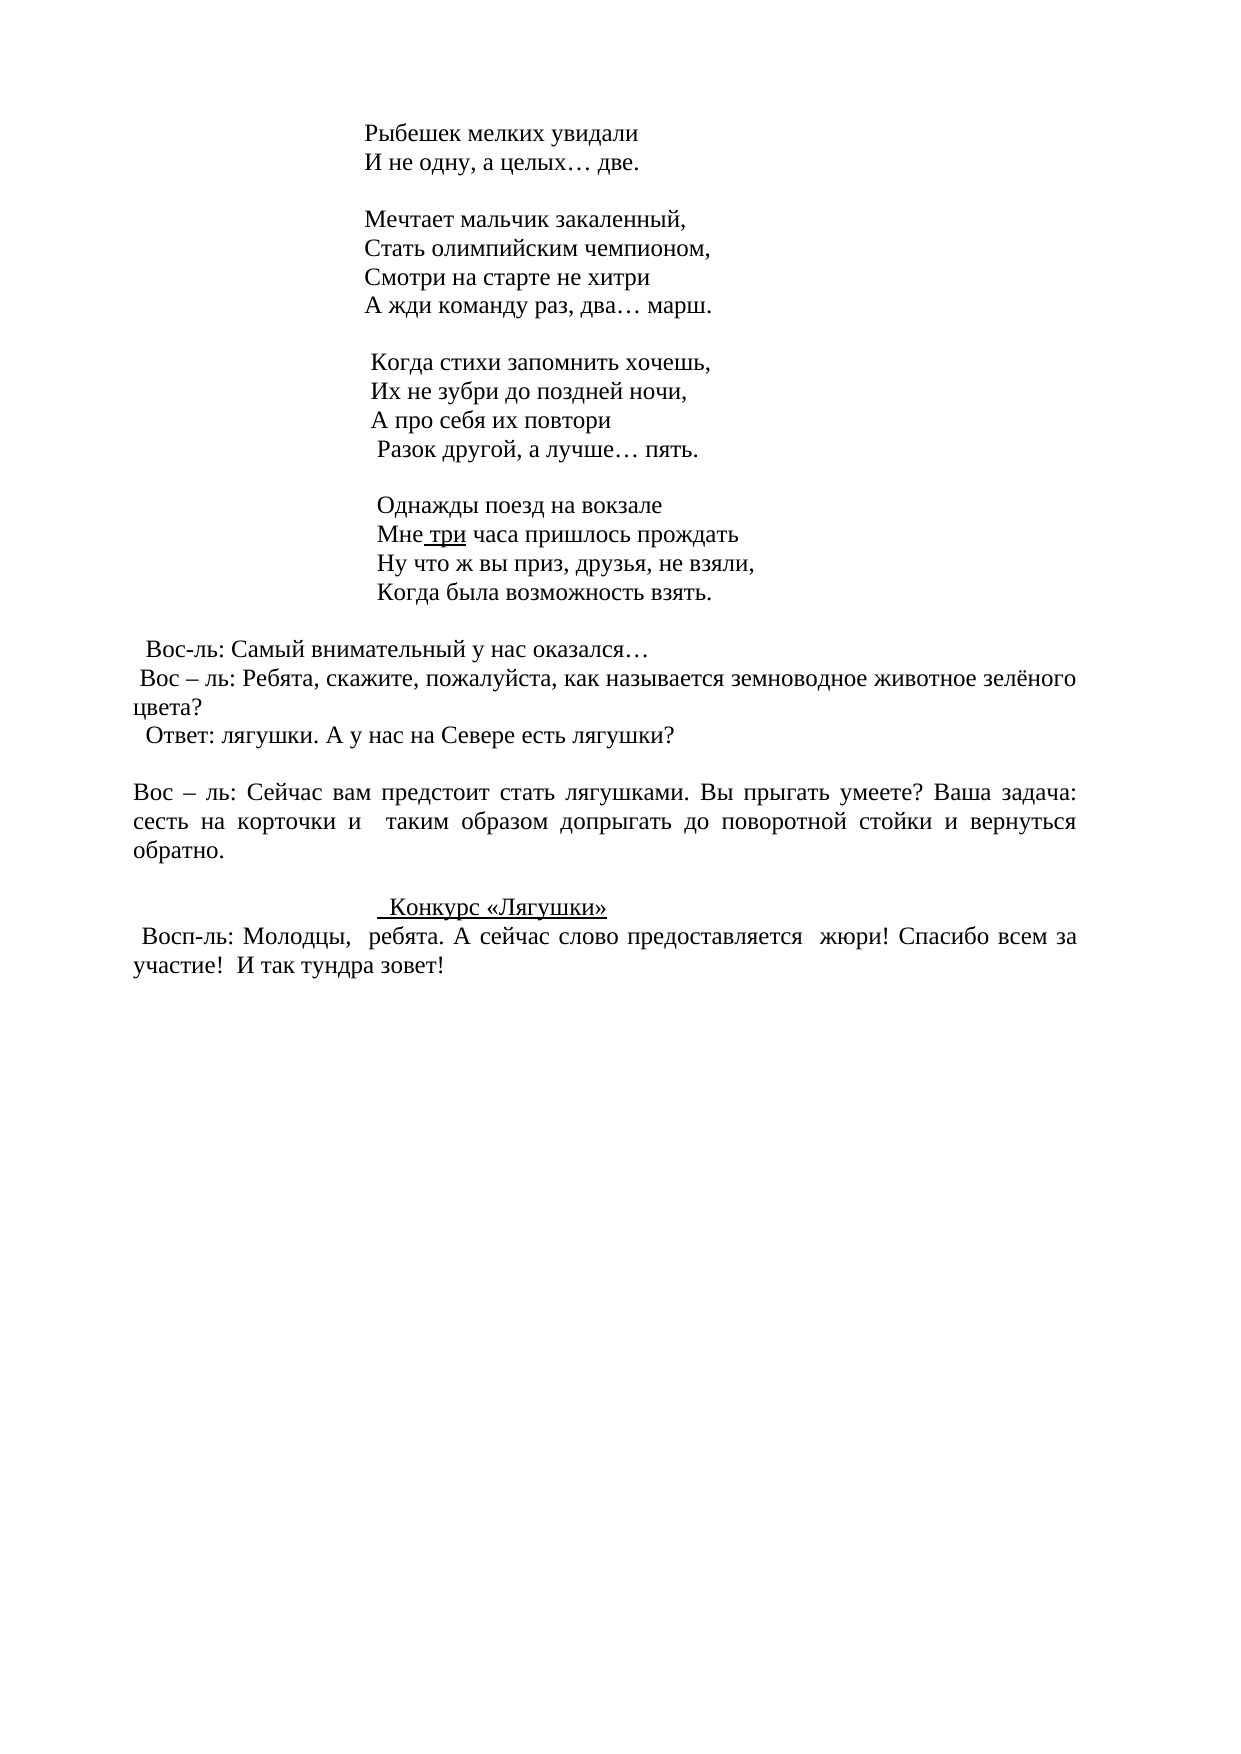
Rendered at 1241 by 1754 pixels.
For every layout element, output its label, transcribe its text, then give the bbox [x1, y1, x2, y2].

text Когда была возможность взять. [133, 577, 1078, 605]
text И не одну, а целых… две. [133, 147, 1078, 176]
text Разок другой, а лучше… пять. [133, 434, 1078, 462]
text Мне три часа пришлось прождать [133, 519, 1078, 548]
text Восп-ль: Молодцы, ребята. А сейчас слово предоставляется жюри! Спасибо всем за участие! И так тундра зовет! [133, 921, 1078, 978]
text А про себя их повтори [133, 405, 1078, 434]
text Однажды поезд на вокзале [133, 490, 1078, 519]
text Конкурс «Лягушки» [133, 892, 1078, 921]
text Вос-ль: Самый внимательный у нас оказался… [133, 634, 1078, 663]
text А жди команду раз, два… марш. [133, 291, 1078, 319]
text Стать олимпийским чемпионом, [133, 233, 1078, 262]
text Вос – ль: Ребята, скажите, пожалуйста, как называется земноводное животное зелёного цвета? [133, 663, 1078, 720]
text Вос – ль: Сейчас вам предстоит стать лягушками. Вы прыгать умеете? Ваша задача: сесть на корточки и таким образом допрыгать до поворотной стойки и вернуться обратно. [133, 777, 1078, 863]
text Их не зубри до поздней ночи, [133, 376, 1078, 405]
text Рыбешек мелких увидали [133, 118, 1078, 147]
text Мечтает мальчик закаленный, [133, 204, 1078, 233]
text Когда стихи запомнить хочешь, [133, 347, 1078, 376]
text Ну что ж вы приз, друзья, не взяли, [133, 548, 1078, 577]
text Ответ: лягушки. А у нас на Севере есть лягушки? [133, 720, 1078, 749]
text Смотри на старте не хитри [133, 262, 1078, 291]
